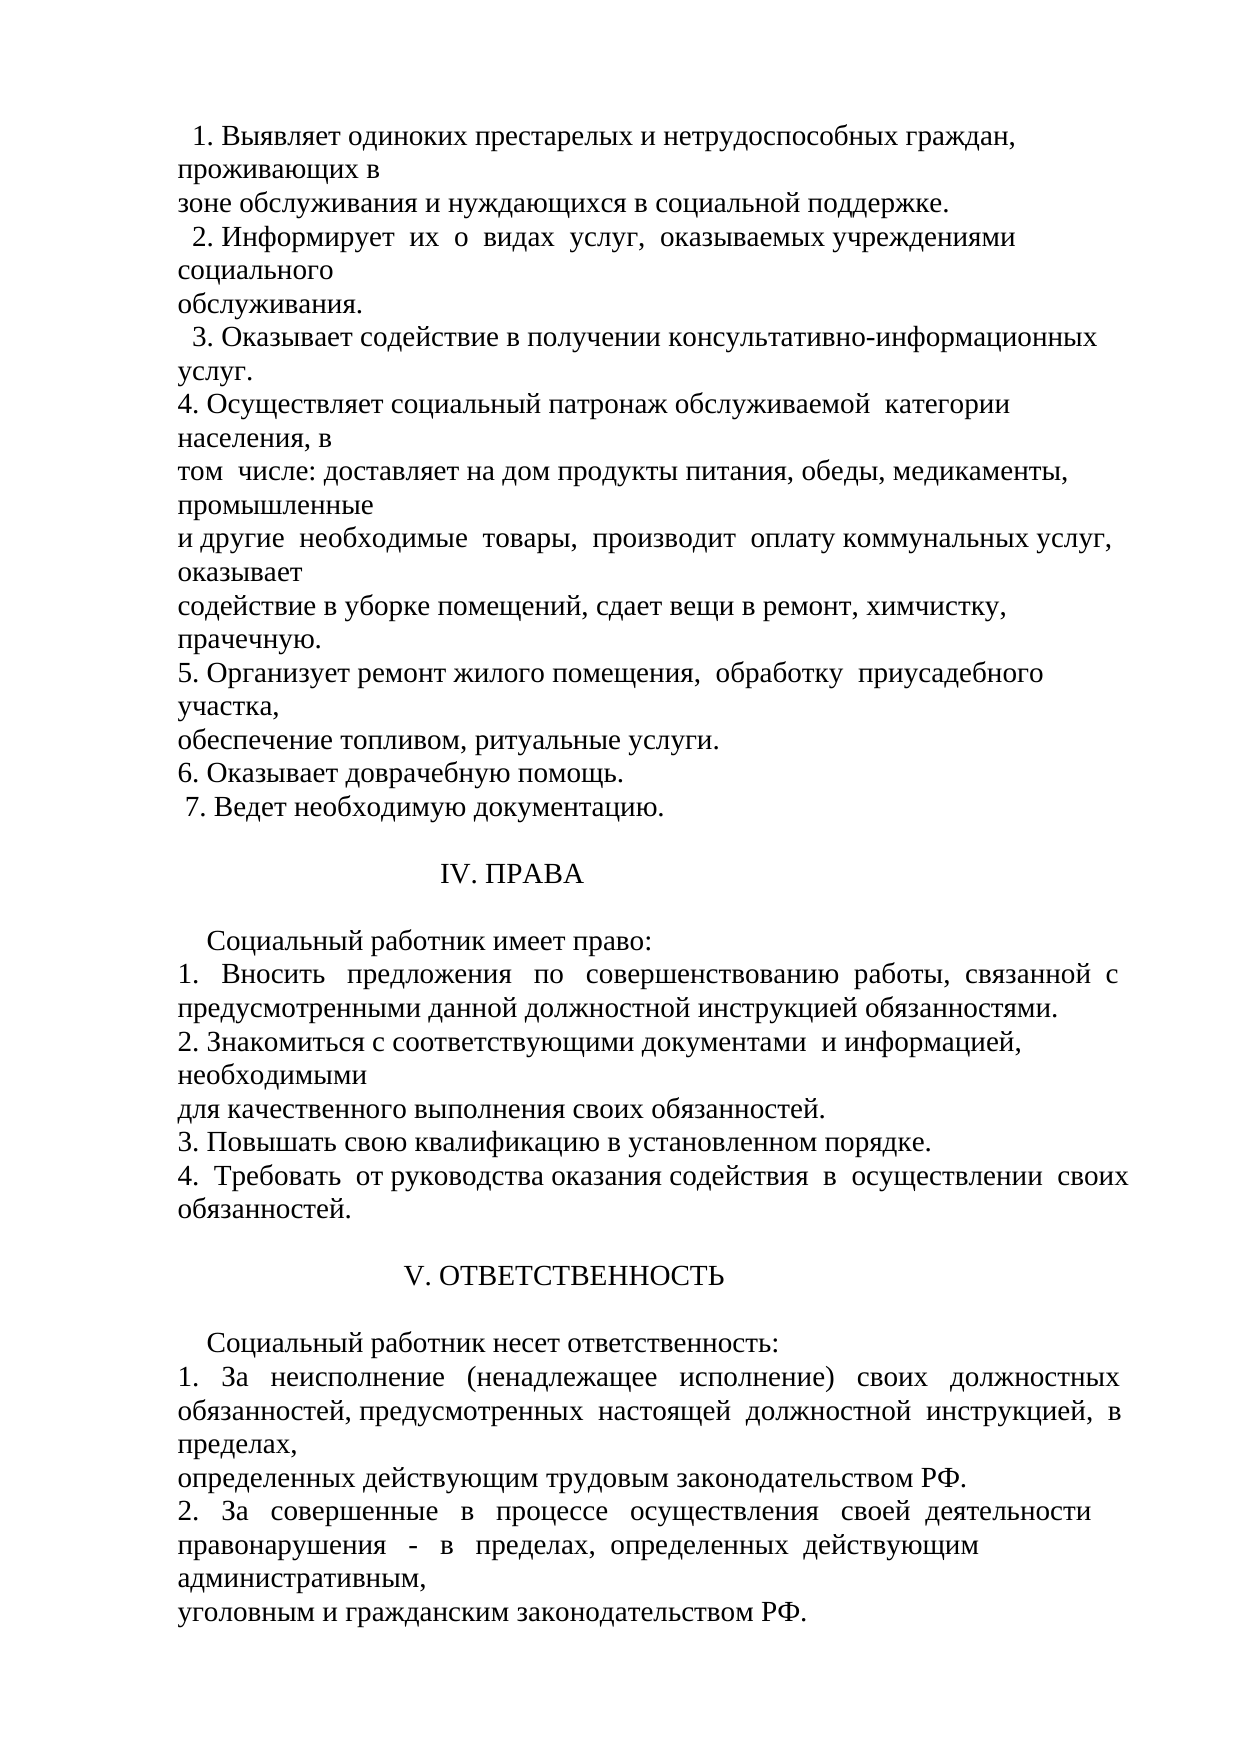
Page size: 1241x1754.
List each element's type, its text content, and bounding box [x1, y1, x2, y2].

text 1. За неисполнение (ненадлежащее исполнение) своих должностных [177, 1359, 1152, 1393]
text 2. Информирует их о видах услуг, оказываемых учреждениями социального [177, 219, 1152, 286]
text уголовным и гражданским законодательством РФ. [177, 1594, 1152, 1627]
text 1. Вносить предложения по совершенствованию работы, связанной с [177, 957, 1152, 990]
text 2. За совершенные в процессе осуществления своей деятельности [177, 1493, 1152, 1527]
text 6. Оказывает доврачебную помощь. [177, 755, 1152, 789]
text 7. Ведет необходимую документацию. [177, 789, 1152, 822]
text 3. Оказывает содействие в получении консультативно-информационных услуг. [177, 319, 1152, 386]
text V. ОТВЕТСТВЕННОСТЬ [177, 1258, 1152, 1292]
text 2. Знакомиться с соответствующими документами и информацией, необходимыми [177, 1024, 1152, 1091]
text правонарушения - в пределах, определенных действующим административным, [177, 1527, 1152, 1594]
text 5. Организует ремонт жилого помещения, обработку приусадебного участка, [177, 655, 1152, 722]
text обязанностей, предусмотренных настоящей должностной инструкцией, в пределах, [177, 1393, 1152, 1460]
text обслуживания. [177, 286, 1152, 319]
text зоне обслуживания и нуждающихся в социальной поддержке. [177, 185, 1152, 219]
text обеспечение топливом, ритуальные услуги. [177, 722, 1152, 755]
text 1. Выявляет одиноких престарелых и нетрудоспособных граждан, проживающих в [177, 118, 1152, 185]
text и другие необходимые товары, производит оплату коммунальных услуг, оказывает [177, 521, 1152, 588]
text 4. Осуществляет социальный патронаж обслуживаемой категории населения, в [177, 386, 1152, 453]
text 4. Требовать от руководства оказания содействия в осуществлении своих [177, 1158, 1152, 1191]
text для качественного выполнения своих обязанностей. [177, 1091, 1152, 1124]
text предусмотренными данной должностной инструкцией обязанностями. [177, 990, 1152, 1024]
text содействие в уборке помещений, сдает вещи в ремонт, химчистку, прачечную. [177, 588, 1152, 655]
text обязанностей. [177, 1191, 1152, 1225]
text Социальный работник имеет право: [177, 923, 1152, 957]
text том числе: доставляет на дом продукты питания, обеды, медикаменты, промышленные [177, 453, 1152, 521]
text 3. Повышать свою квалификацию в установленном порядке. [177, 1124, 1152, 1158]
text Социальный работник несет ответственность: [177, 1326, 1152, 1359]
text IV. ПРАВА [177, 856, 1152, 889]
text определенных действующим трудовым законодательством РФ. [177, 1460, 1152, 1493]
